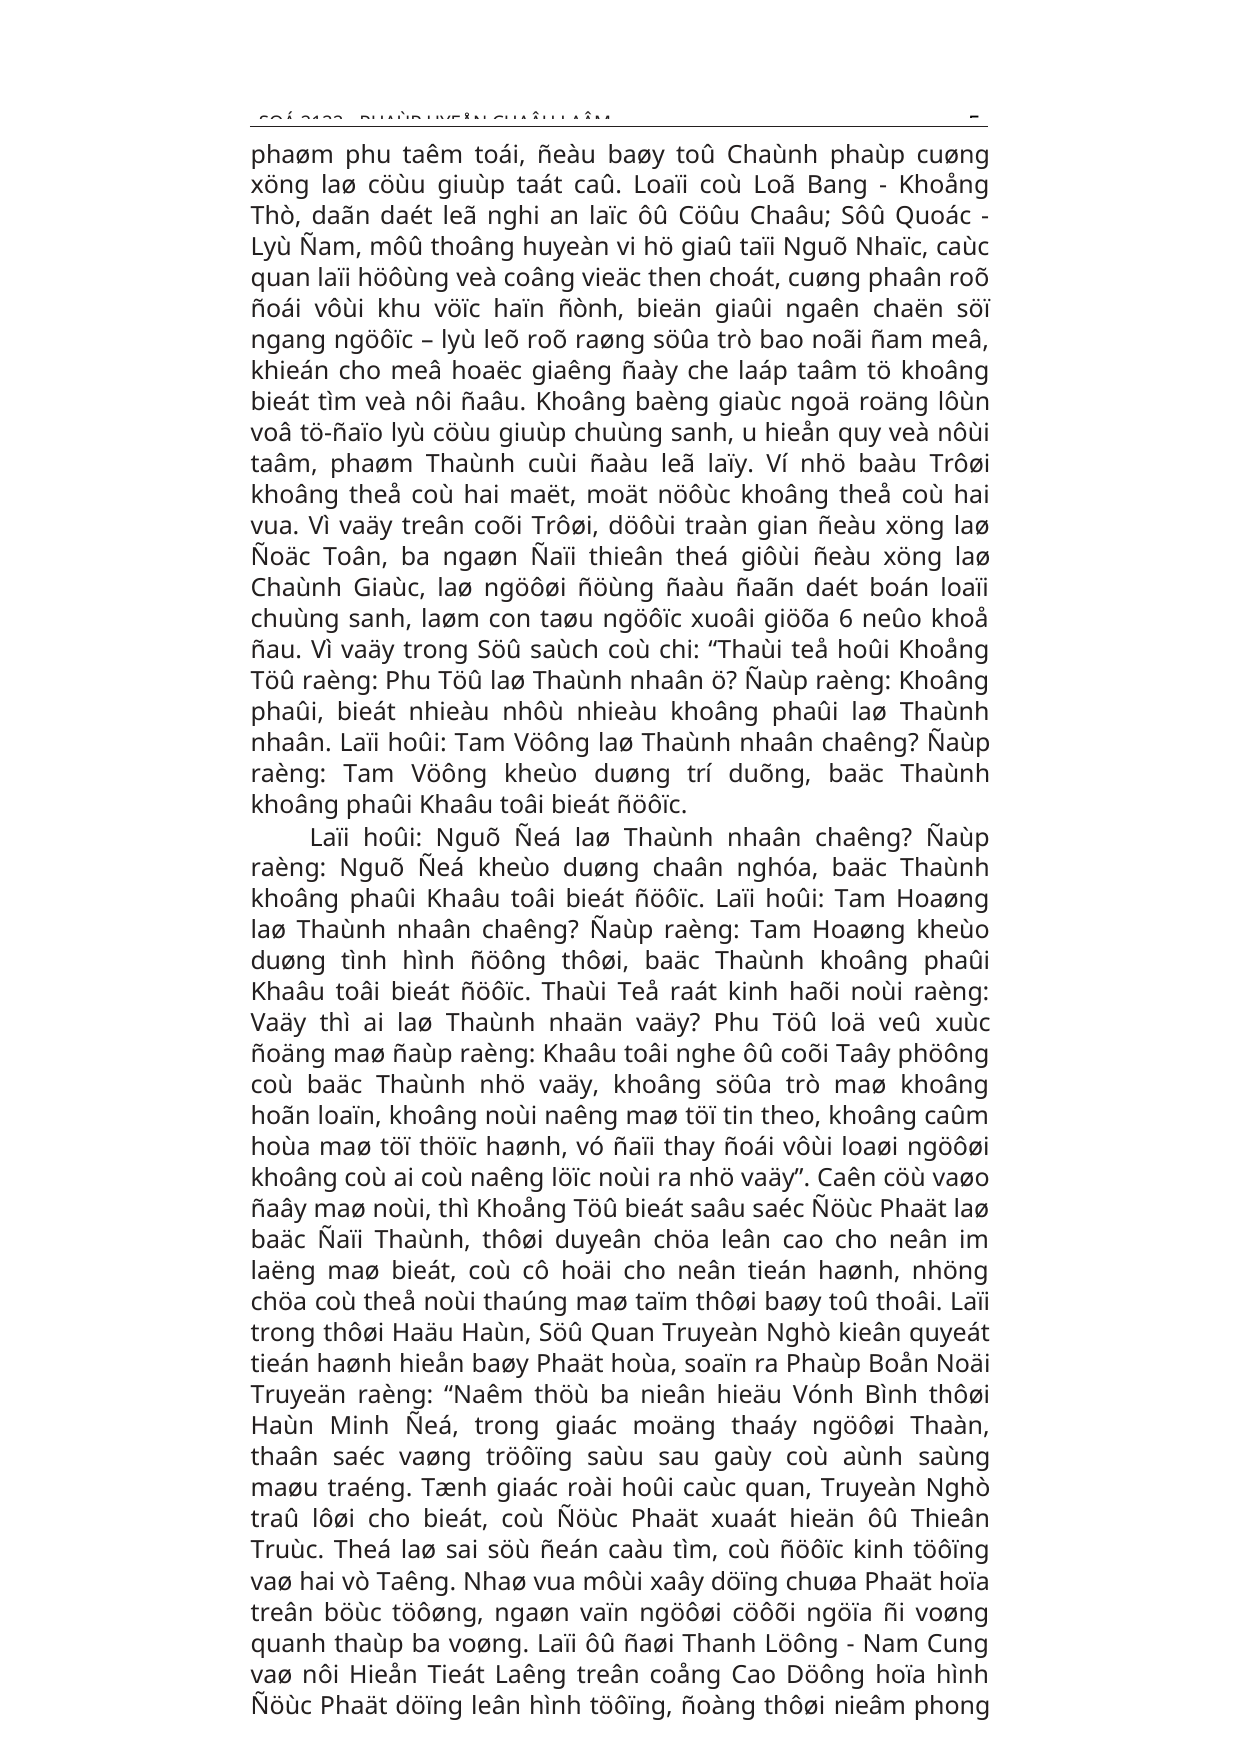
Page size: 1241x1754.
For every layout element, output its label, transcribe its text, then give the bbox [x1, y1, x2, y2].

text phaøm phu taêm toái, ñeàu baøy toû Chaùnh phaùp cuøng xöng laø cöùu giuùp taát caû. Loaïi coù Loã Bang - Khoång Thò, daãn daét leã nghi an laïc ôû Cöûu Chaâu; Sôû Quoác - Lyù Ñam, môû thoâng huyeàn vi hö giaû taïi Nguõ Nhaïc, caùc quan laïi höôùng veà coâng vieäc then choát, cuøng phaân roõ ñoái vôùi khu vöïc haïn ñònh, bieän giaûi ngaên chaën söï ngang ngöôïc – lyù leõ roõ raøng söûa trò bao noãi ñam meâ, khieán cho meâ hoaëc giaêng ñaày che laáp taâm tö khoâng bieát tìm veà nôi ñaâu. Khoâng baèng giaùc ngoä roäng lôùn voâ tö-ñaïo lyù cöùu giuùp chuùng sanh, u hieån quy veà nôùi taâm, phaøm Thaùnh cuùi ñaàu leã laïy. Ví nhö baàu Trôøi khoâng theå coù hai maët, moät nöôùc khoâng theå coù hai vua. Vì vaäy treân coõi Trôøi, döôùi traàn gian ñeàu xöng laø Ñoäc Toân, ba ngaøn Ñaïi thieân theá giôùi ñeàu xöng laø Chaùnh Giaùc, laø ngöôøi ñöùng ñaàu ñaãn daét boán loaïi chuùng sanh, laøm con taøu ngöôïc xuoâi giöõa 6 neûo khoå ñau. Vì vaäy trong Söû saùch coù chi: “Thaùi teå hoûi Khoång Töû raèng: Phu Töû laø Thaùnh nhaân ö? Ñaùp raèng: Khoâng phaûi, bieát nhieàu nhôù nhieàu khoâng phaûi laø Thaùnh nhaân. Laïi hoûi: Tam Vöông laø Thaùnh nhaân chaêng? Ñaùp raèng: Tam Vöông kheùo duøng trí duõng, baäc Thaùnh khoâng phaûi Khaâu toâi bieát ñöôïc. [250, 138, 990, 821]
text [250, 821, 990, 1721]
